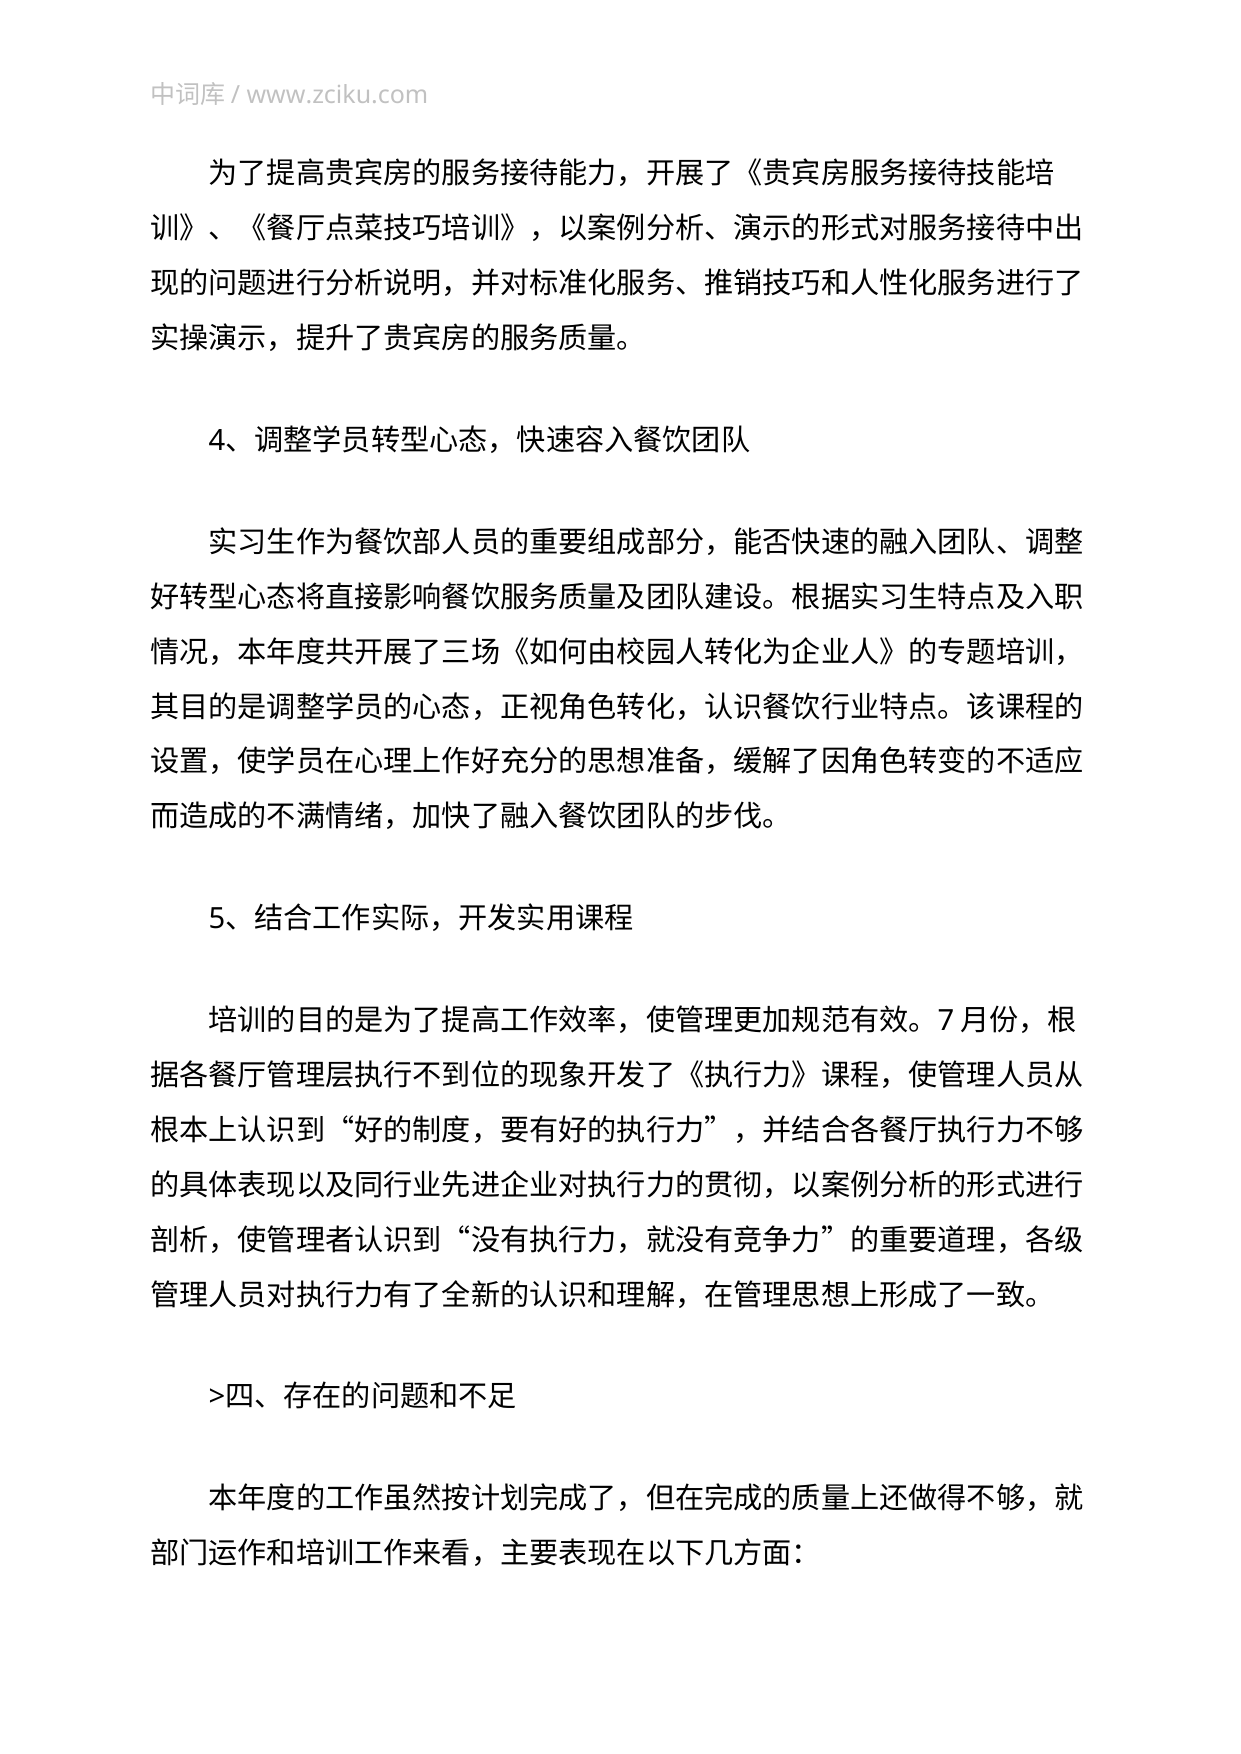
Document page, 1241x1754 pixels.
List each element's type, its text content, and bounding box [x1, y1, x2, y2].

text 5、结合工作实际，开发实用课程 [150, 895, 1090, 937]
text 4、调整学员转型心态，快速容入餐饮团队 [150, 416, 1090, 459]
text 实习生作为餐饮部人员的重要组成部分，能否快速的融入团队、调整好转型心态将直接影响餐饮服务质量及团队建设。根据实习生特点及入职情况，本年度共开展了三场《如何由校园人转化为企业人》的专题培训，其目的是调整学员的心态，正视角色转化，认识餐饮行业特点。该课程的设置，使学员在心理上作好充分的思想准备，缓解了因角色转变的不适应而造成的不满情绪，加快了融入餐饮团队的步伐。 [150, 518, 1090, 835]
text 本年度的工作虽然按计划完成了，但在完成的质量上还做得不够，就部门运作和培训工作来看，主要表现在以下几方面： [150, 1475, 1090, 1572]
text >四、存在的问题和不足 [150, 1373, 1090, 1415]
text 培训的目的是为了提高工作效率，使管理更加规范有效。7月份，根据各餐厅管理层执行不到位的现象开发了《执行力》课程，使管理人员从根本上认识到“好的制度，要有好的执行力”，并结合各餐厅执行力不够的具体表现以及同行业先进企业对执行力的贯彻，以案例分析的形式进行剖析，使管理者认识到“没有执行力，就没有竞争力”的重要道理，各级管理人员对执行力有了全新的认识和理解，在管理思想上形成了一致。 [150, 997, 1090, 1313]
text 为了提高贵宾房的服务接待能力，开展了《贵宾房服务接待技能培训》、《餐厅点菜技巧培训》，以案例分析、演示的形式对服务接待中出现的问题进行分析说明，并对标准化服务、推销技巧和人性化服务进行了实操演示，提升了贵宾房的服务质量。 [150, 150, 1090, 357]
